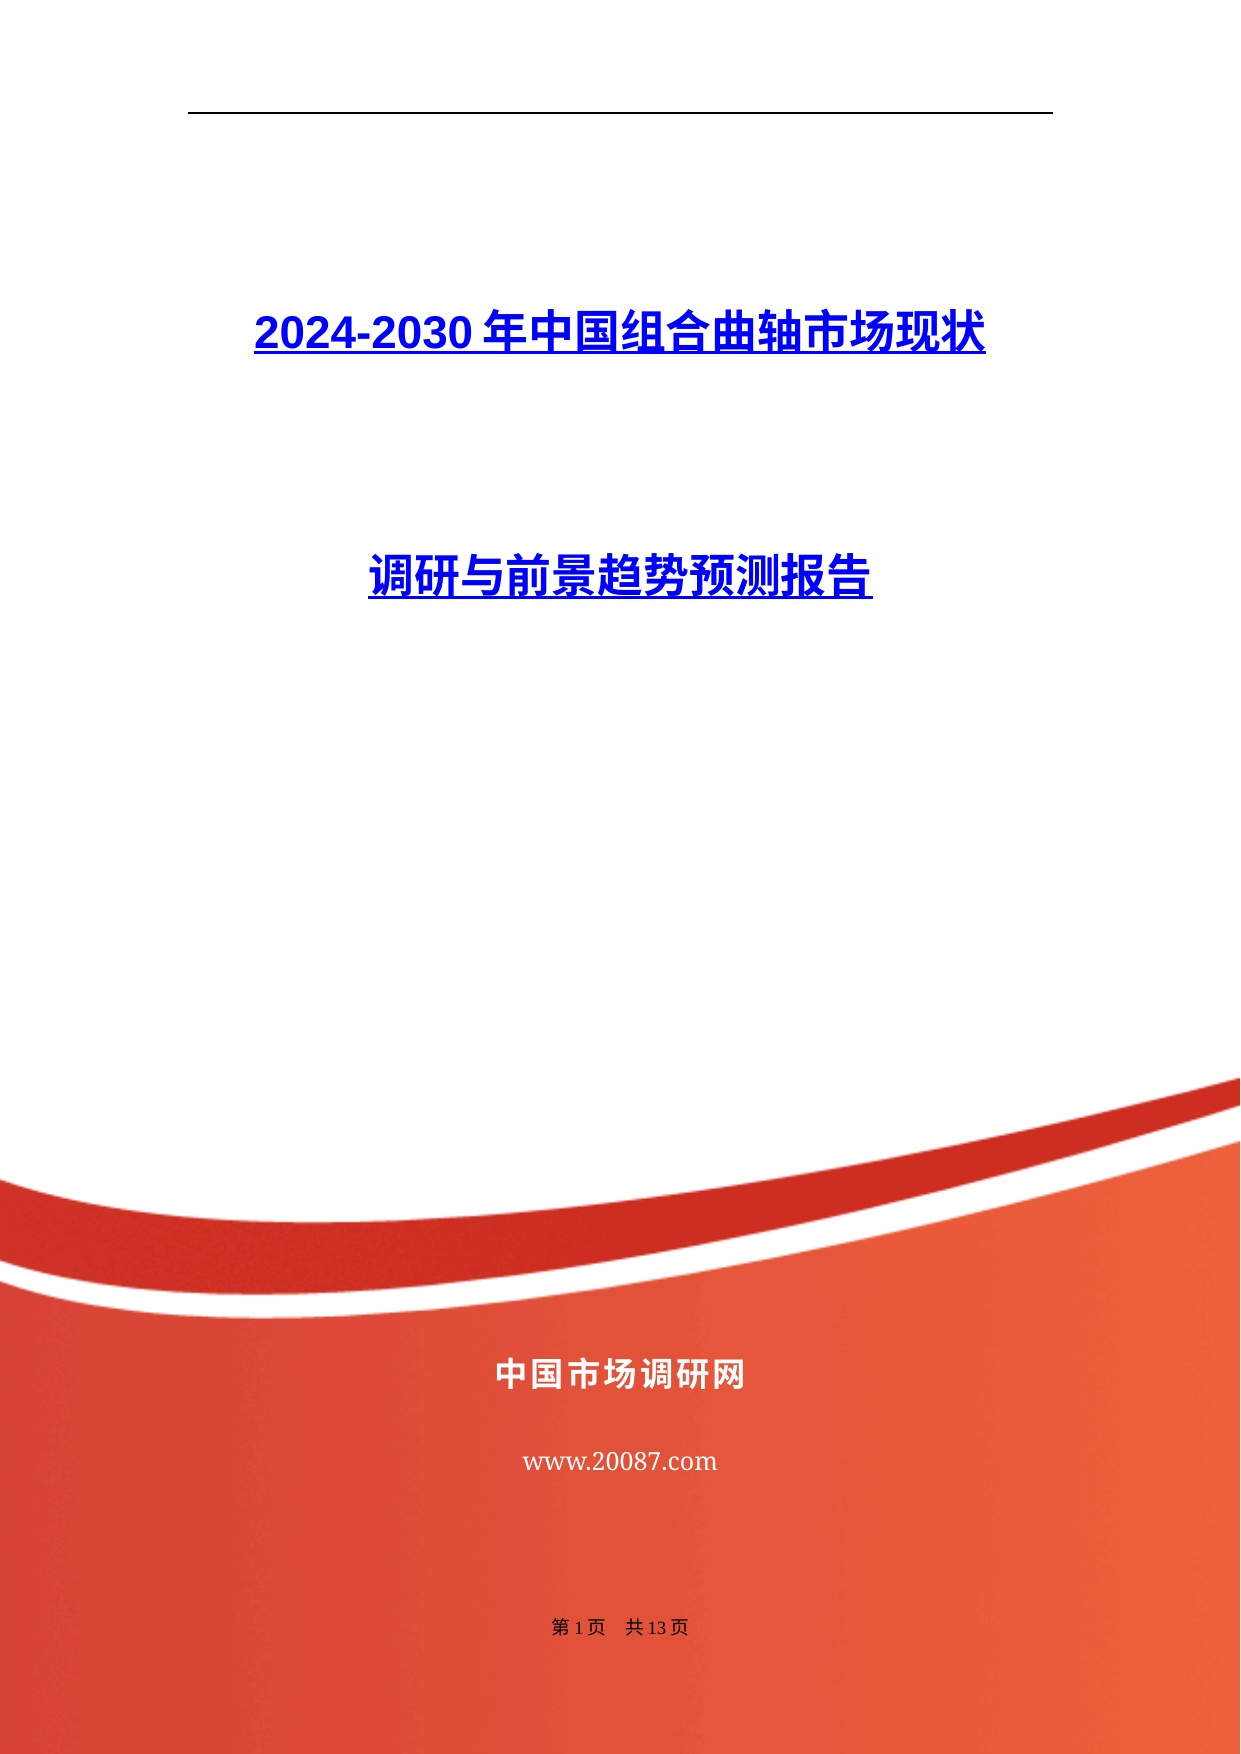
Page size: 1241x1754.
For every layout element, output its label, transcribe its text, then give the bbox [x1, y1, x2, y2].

subtitle 中国市场调研网 [187, 1339, 1053, 1404]
picture [0, 1006, 1241, 1754]
table_header 2024-2030年中国组合曲轴市场现状调研与前景趋势预测报告 [188, 207, 1053, 773]
text www.20087.com [187, 1428, 1053, 1493]
